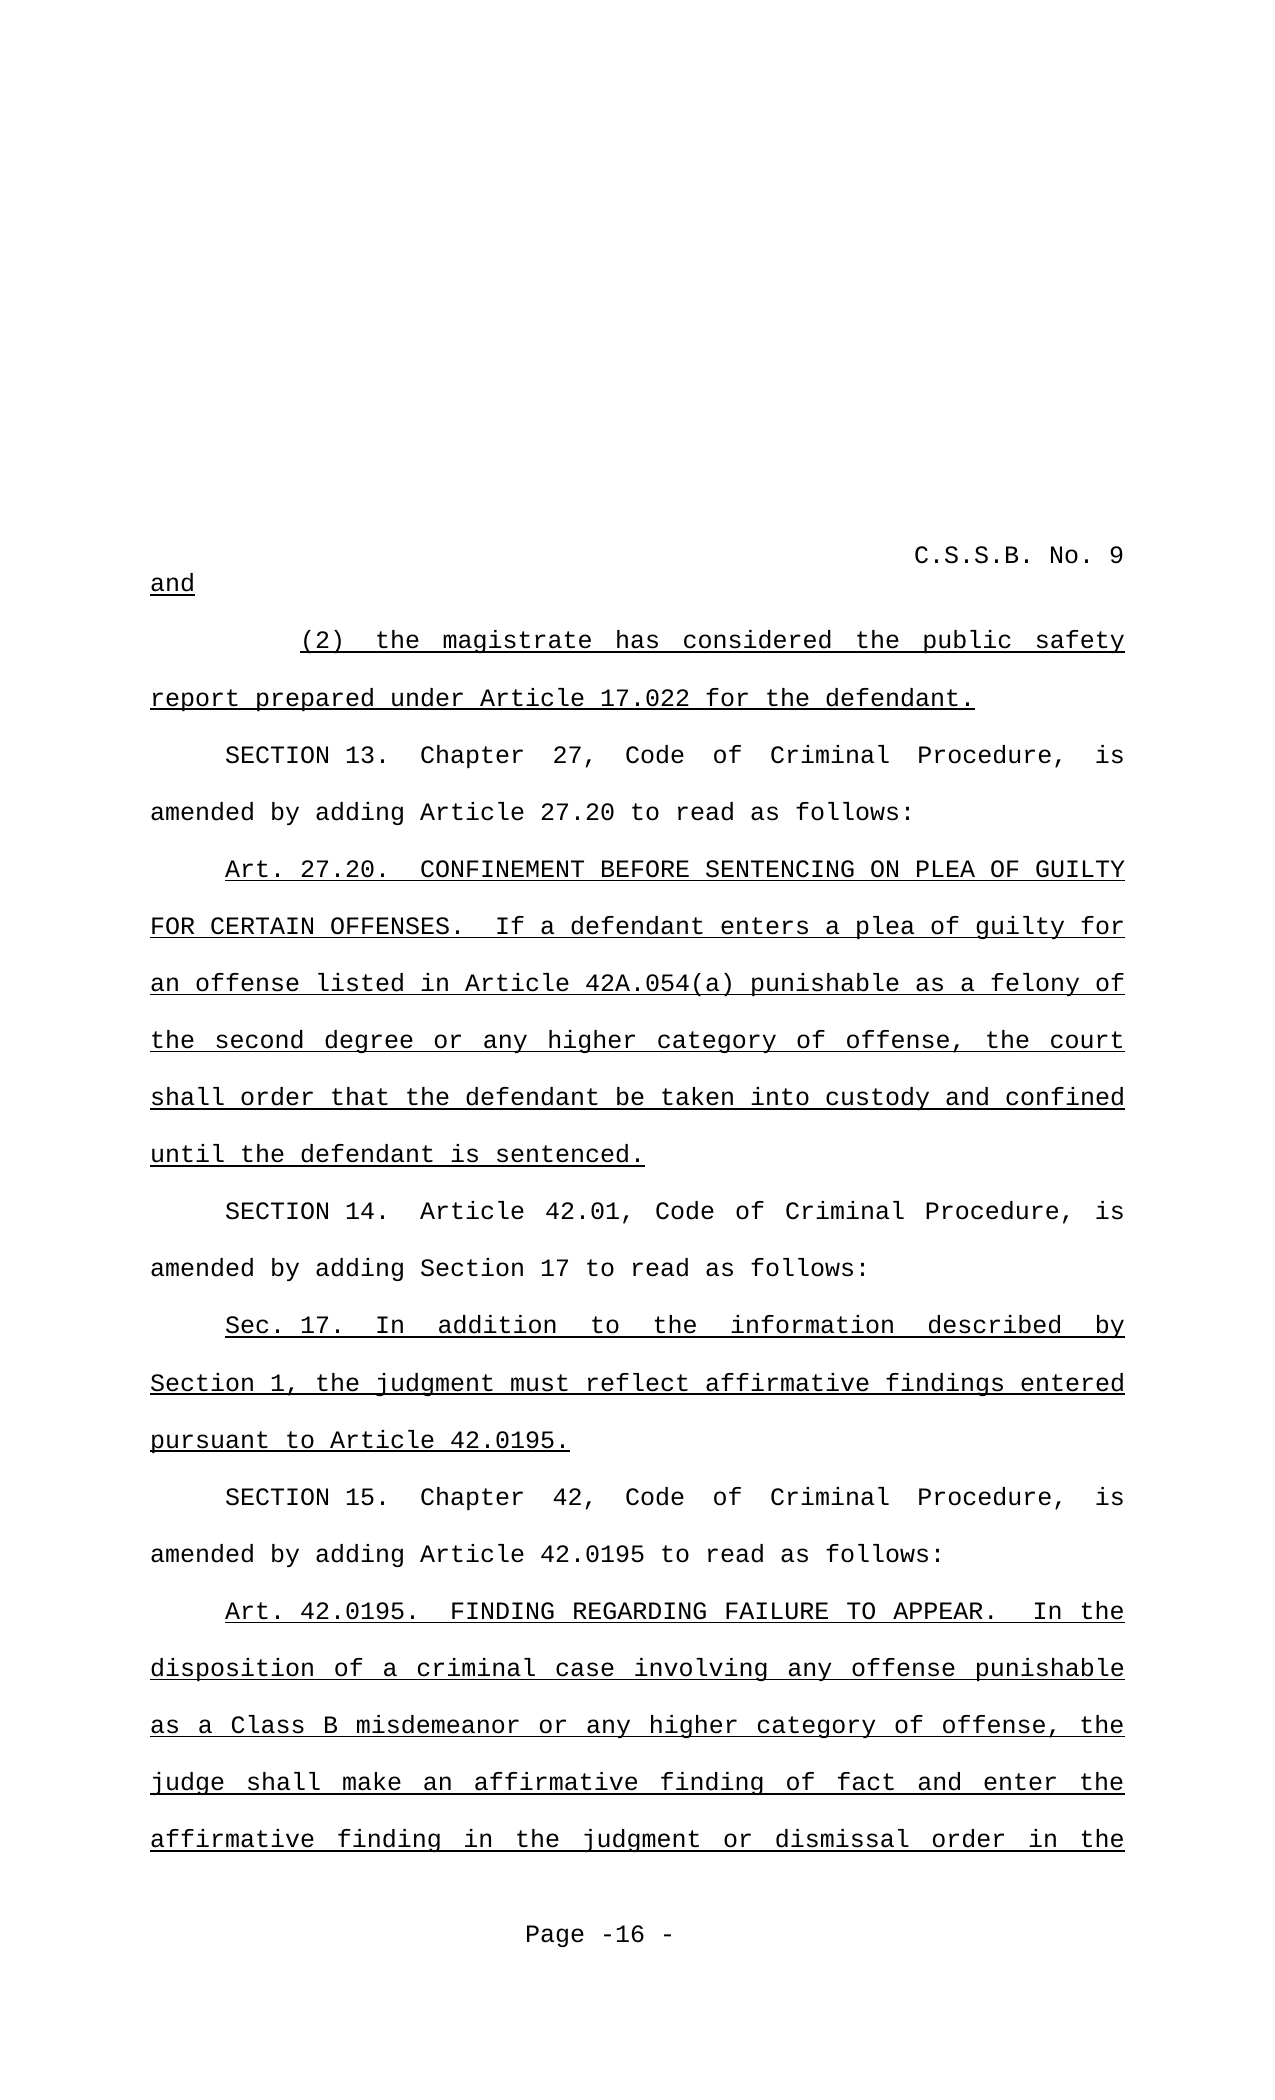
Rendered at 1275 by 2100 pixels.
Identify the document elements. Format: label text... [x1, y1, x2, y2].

text SECTION 14. Article 42.01, Code of Criminal Procedure, is amended by adding Section 17 to read as follows: [150, 1199, 1125, 1284]
text Art. 27.20. CONFINEMENT BEFORE SENTENCING ON PLEA OF GUILTY FOR CERTAIN OFFENSES. If a defendant enters a plea of guilty for an offense listed in Article 42A.054(a) punishable as a felony of the second degree or any higher category of offense, the court shall order that the defendant be taken into custody and confined until the defendant is sentenced. [150, 938, 1125, 994]
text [150, 571, 1125, 599]
text Art. 27.20. CONFINEMENT BEFORE SENTENCING ON PLEA OF GUILTY FOR CERTAIN OFFENSES. If a defendant enters a plea of guilty for an offense listed in Article 42A.054(a) punishable as a felony of the second degree or any higher category of offense, the court shall order that the defendant be taken into custody and confined until the defendant is sentenced. [150, 1052, 1125, 1108]
text SECTION 15. Chapter 42, Code of Criminal Procedure, is amended by adding Article 42.0195 to read as follows: [150, 1484, 1125, 1570]
text Art. 27.20. CONFINEMENT BEFORE SENTENCING ON PLEA OF GUILTY FOR CERTAIN OFFENSES. If a defendant enters a plea of guilty for an offense listed in Article 42A.054(a) punishable as a felony of the second degree or any higher category of offense, the court shall order that the defendant be taken into custody and confined until the defendant is sentenced. [150, 1110, 1125, 1170]
text Sec. 17. In addition to the information described by Section 1, the judgment must reflect affirmative findings entered pursuant to Article 42.0195. [150, 1395, 1125, 1456]
text Art. 27.20. CONFINEMENT BEFORE SENTENCING ON PLEA OF GUILTY FOR CERTAIN OFFENSES. If a defendant enters a plea of guilty for an offense listed in Article 42A.054(a) punishable as a felony of the second degree or any higher category of offense, the court shall order that the defendant be taken into custody and confined until the defendant is sentenced. [150, 856, 1125, 937]
text (2) the magistrate has considered the public safety report prepared under Article 17.022 for the defendant. [150, 628, 1125, 713]
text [150, 1795, 1125, 1850]
text SECTION 13. Chapter 27, Code of Criminal Procedure, is amended by adding Article 27.20 to read as follows: [150, 742, 1125, 828]
text Sec. 17. In addition to the information described by Section 1, the judgment must reflect affirmative findings entered pursuant to Article 42.0195. [150, 1313, 1125, 1393]
text Art. 27.20. CONFINEMENT BEFORE SENTENCING ON PLEA OF GUILTY FOR CERTAIN OFFENSES. If a defendant enters a plea of guilty for an offense listed in Article 42A.054(a) punishable as a felony of the second degree or any higher category of offense, the court shall order that the defendant be taken into custody and confined until the defendant is sentenced. [150, 995, 1125, 1051]
